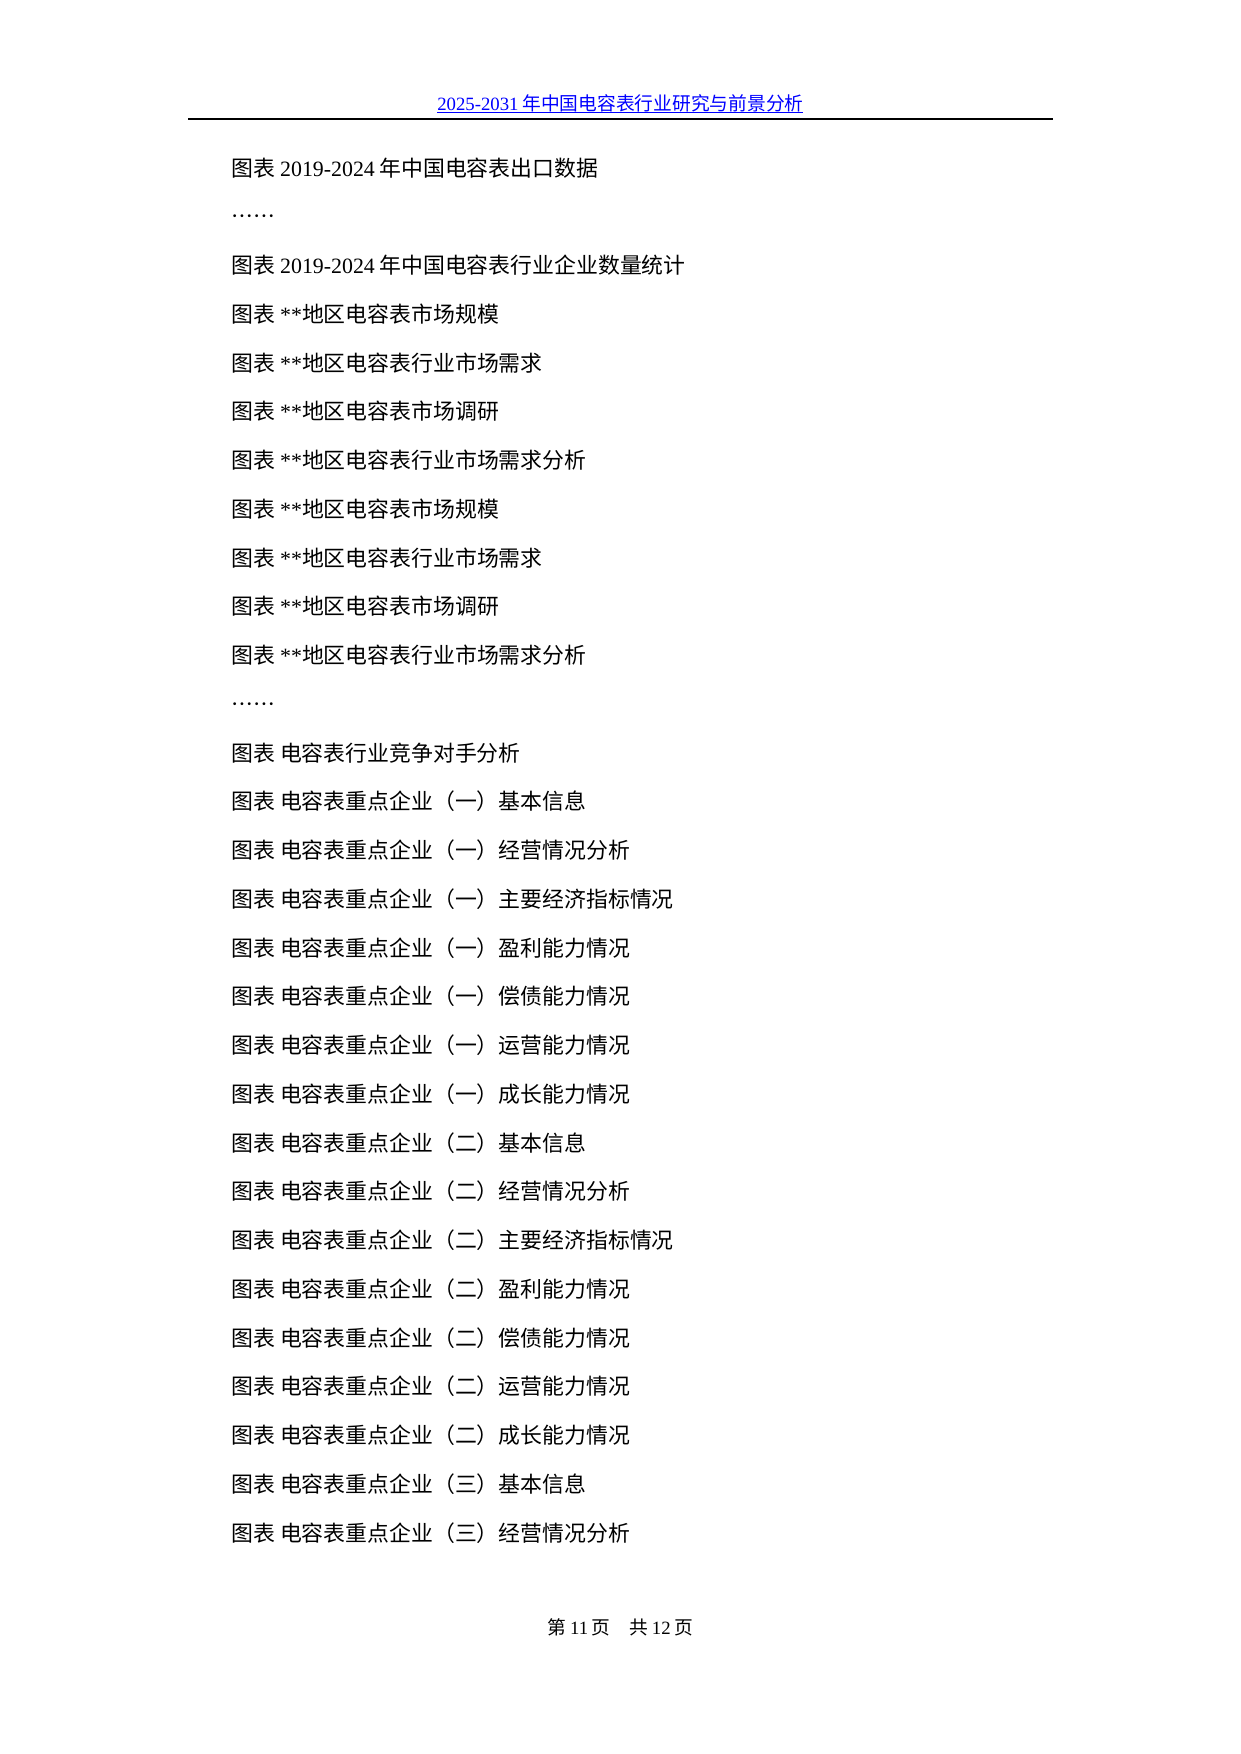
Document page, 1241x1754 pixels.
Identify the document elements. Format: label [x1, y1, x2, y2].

text [187, 150, 1053, 1548]
